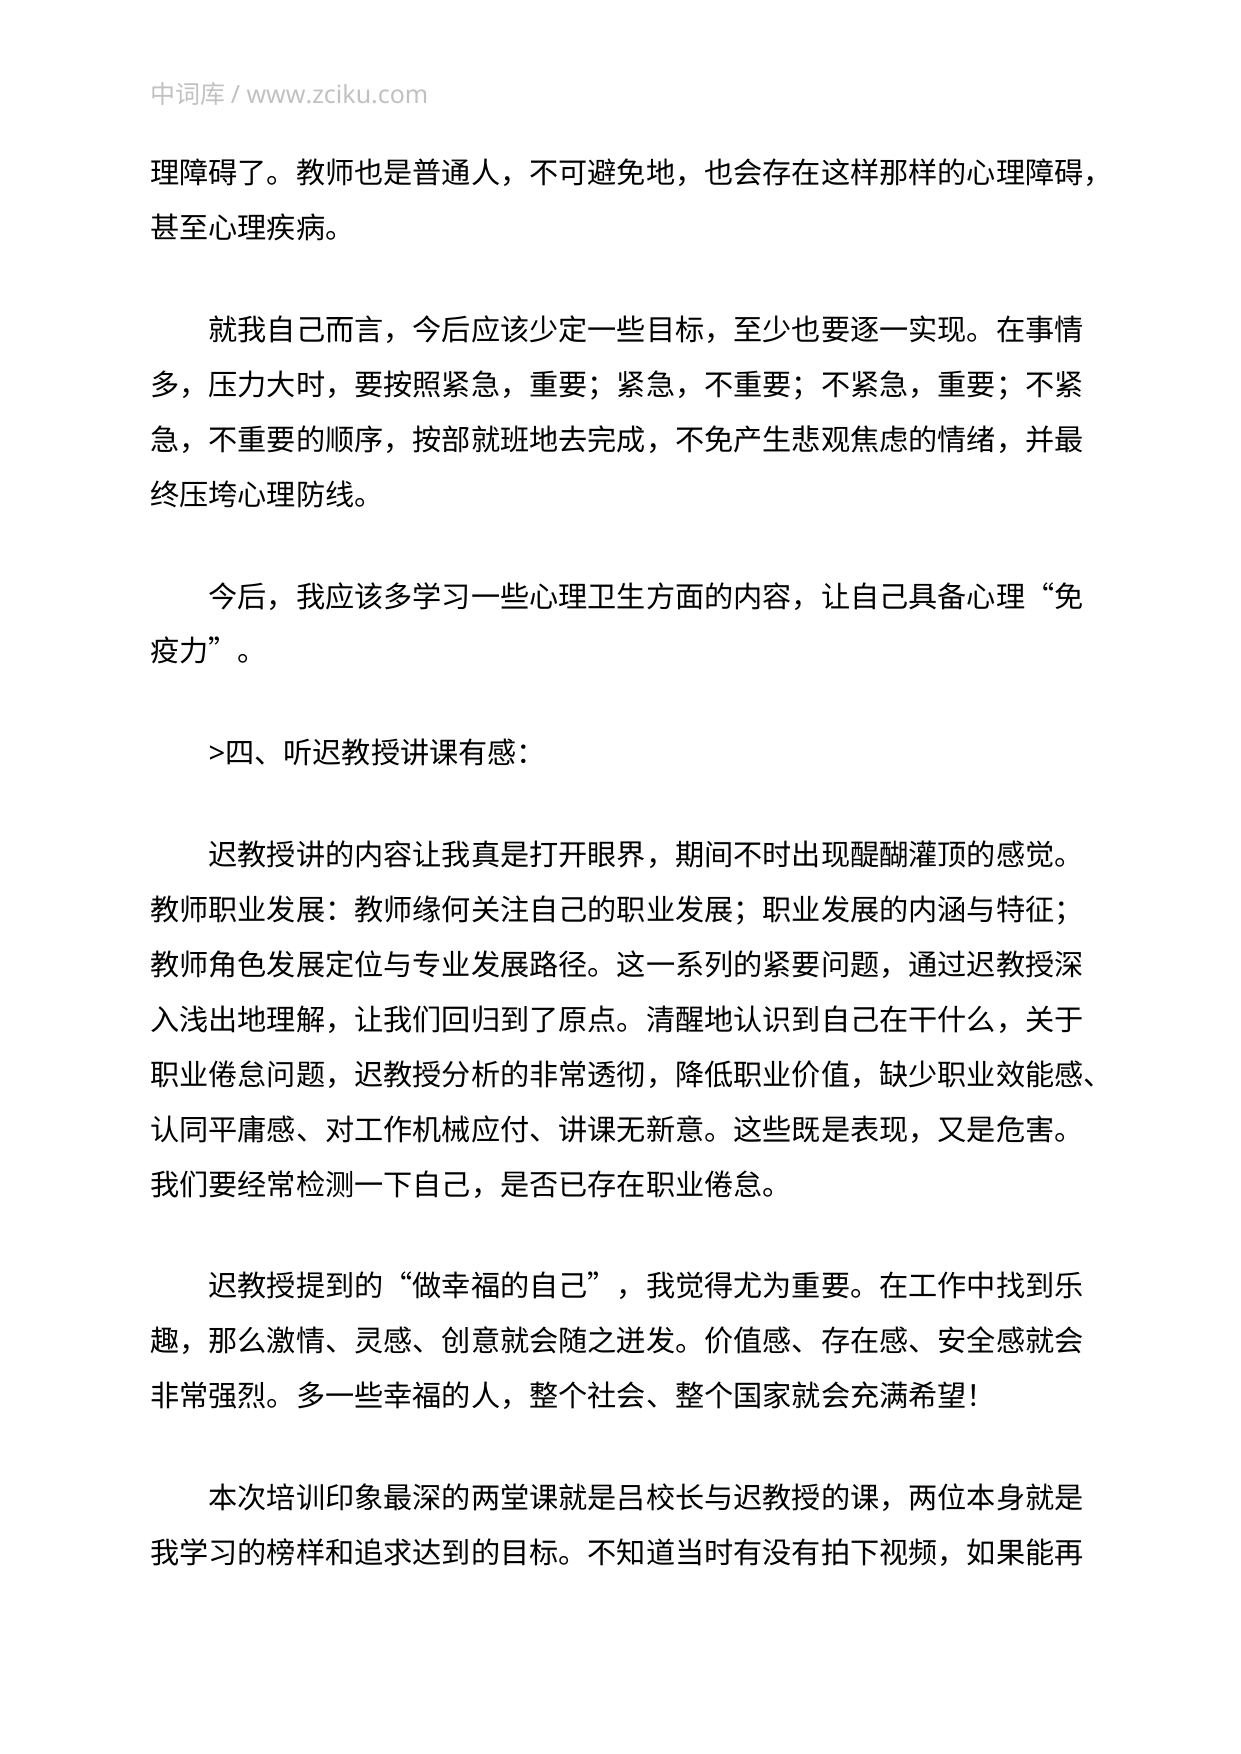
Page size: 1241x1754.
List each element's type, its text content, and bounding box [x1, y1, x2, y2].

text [150, 150, 1090, 247]
text 今后，我应该多学习一些心理卫生方面的内容，让自己具备心理“免疫力”。 [150, 573, 1090, 670]
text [150, 1474, 1090, 1572]
text 迟教授提到的“做幸福的自己”，我觉得尤为重要。在工作中找到乐趣，那么激情、灵感、创意就会随之迸发。价值感、存在感、安全感就会非常强烈。多一些幸福的人，整个社会、整个国家就会充满希望！ [150, 1263, 1090, 1415]
text >四、听迟教授讲课有感： [150, 730, 1090, 772]
text 就我自己而言，今后应该少定一些目标，至少也要逐一实现。在事情多，压力大时，要按照紧急，重要；紧急，不重要；不紧急，重要；不紧急，不重要的顺序，按部就班地去完成，不免产生悲观焦虑的情绪，并最终压垮心理防线。 [150, 307, 1090, 514]
text 迟教授讲的内容让我真是打开眼界，期间不时出现醍醐灌顶的感觉。教师职业发展：教师缘何关注自己的职业发展；职业发展的内涵与特征；教师角色发展定位与专业发展路径。这一系列的紧要问题，通过迟教授深入浅出地理解，让我们回归到了原点。清醒地认识到自己在干什么，关于职业倦怠问题，迟教授分析的非常透彻，降低职业价值，缺少职业效能感、认同平庸感、对工作机械应付、讲课无新意。这些既是表现，又是危害。我们要经常检测一下自己，是否已存在职业倦怠。 [150, 832, 1090, 1203]
